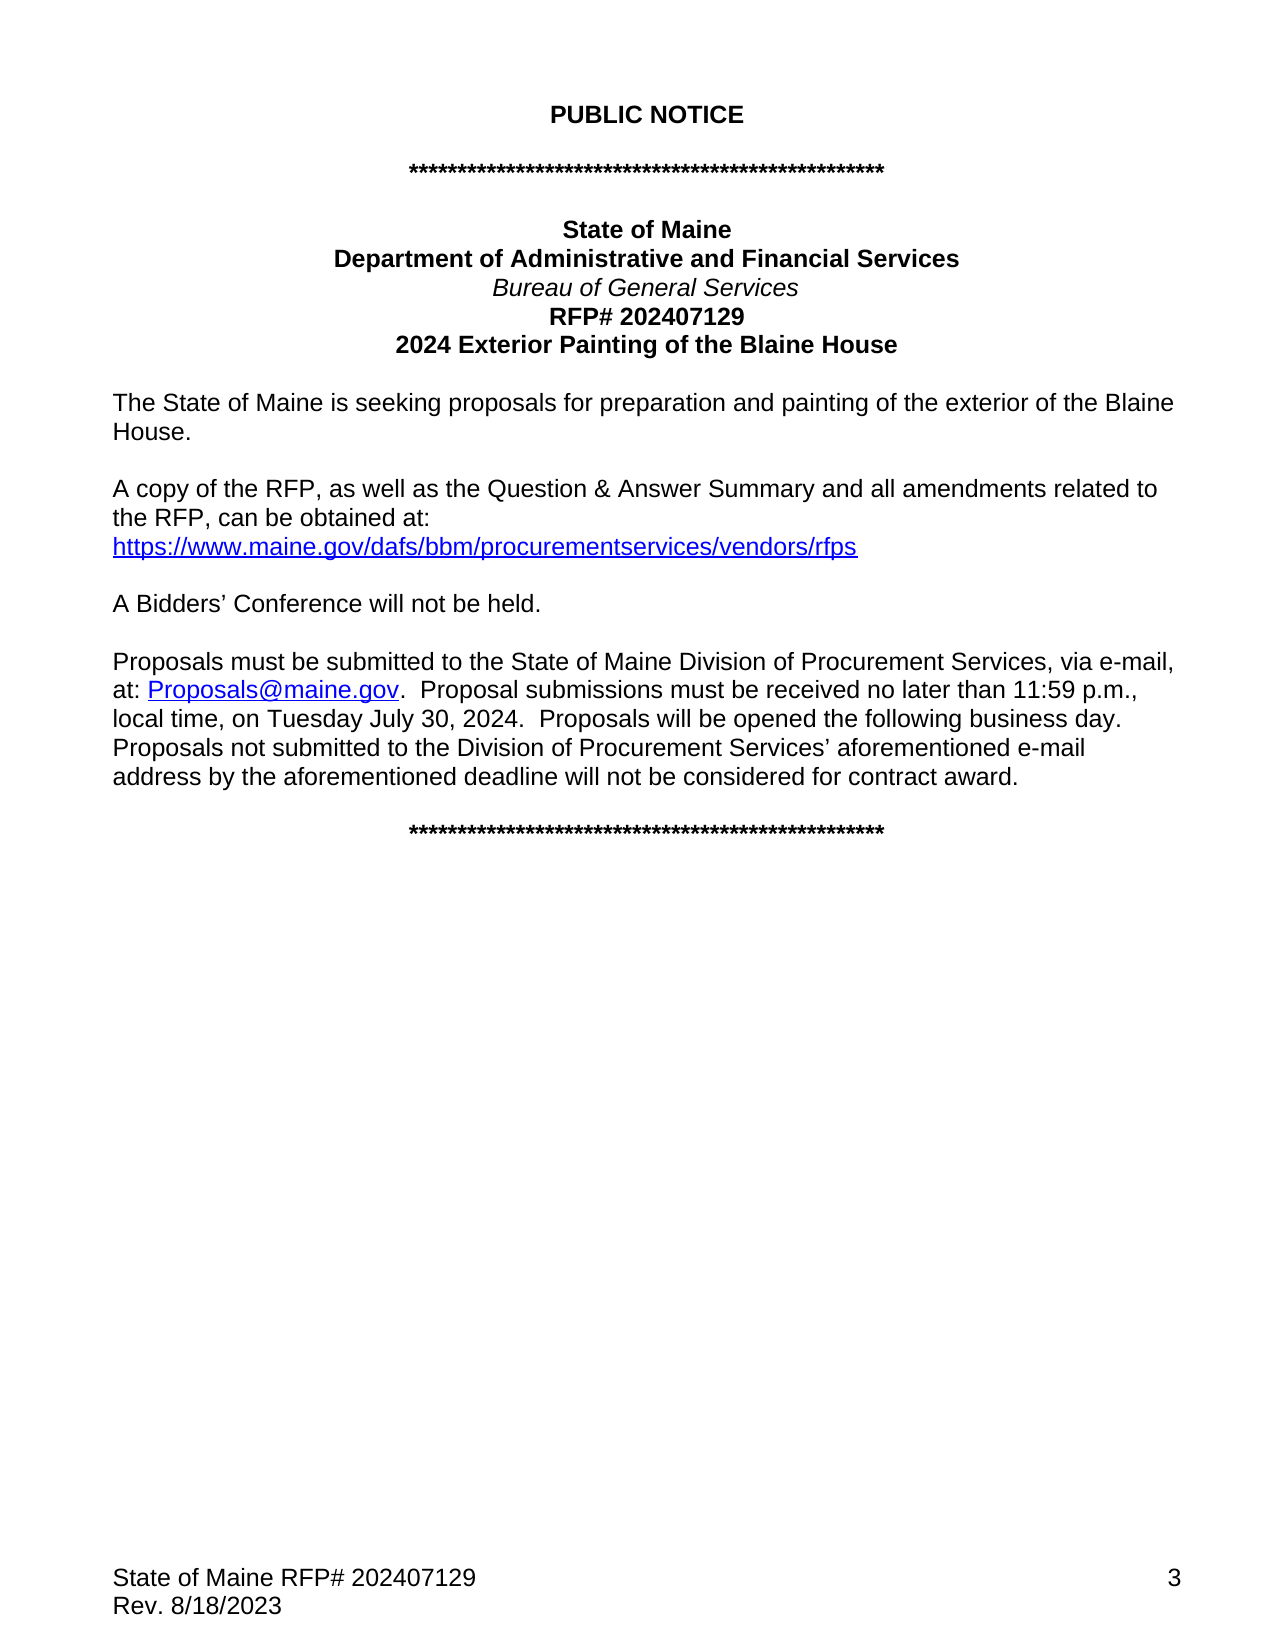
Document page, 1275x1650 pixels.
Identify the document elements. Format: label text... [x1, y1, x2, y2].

text A copy of the RFP, as well as the Question & Answer Summary and all amendments related to the RFP, can be obtained at: https://www.maine.gov/dafs/bbm/procurementservices/vendors/rfps [112, 474, 1181, 560]
text The State of Maine is seeking proposals for preparation and painting of the exterior of the Blaine House. [112, 388, 1181, 445]
text Proposals must be submitted to the State of Maine Division of Procurement Services, via e-mail, at: Proposals@maine.gov. Proposal submissions must be received no later than 11:59 p.m., local time, on Tuesday July 30, 2024. Proposals will be opened the following business day. Proposals not submitted to the Division of Procurement Services’ aforementioned e-mail address by the aforementioned deadline will not be considered for contract award. [112, 647, 1181, 790]
text ************************************************* [112, 819, 1181, 848]
text A Bidders’ Conference will not be held. [112, 589, 1181, 618]
text State of Maine [112, 215, 1181, 244]
text Department of Administrative and Financial Services [112, 244, 1181, 273]
subtitle PUBLIC NOTICE [112, 100, 1181, 129]
text Bureau of General Services [112, 273, 1181, 302]
text RFP# 202407129 [112, 302, 1181, 330]
text 2024 Exterior Painting of the Blaine House [112, 330, 1181, 359]
text ************************************************* [112, 158, 1181, 187]
